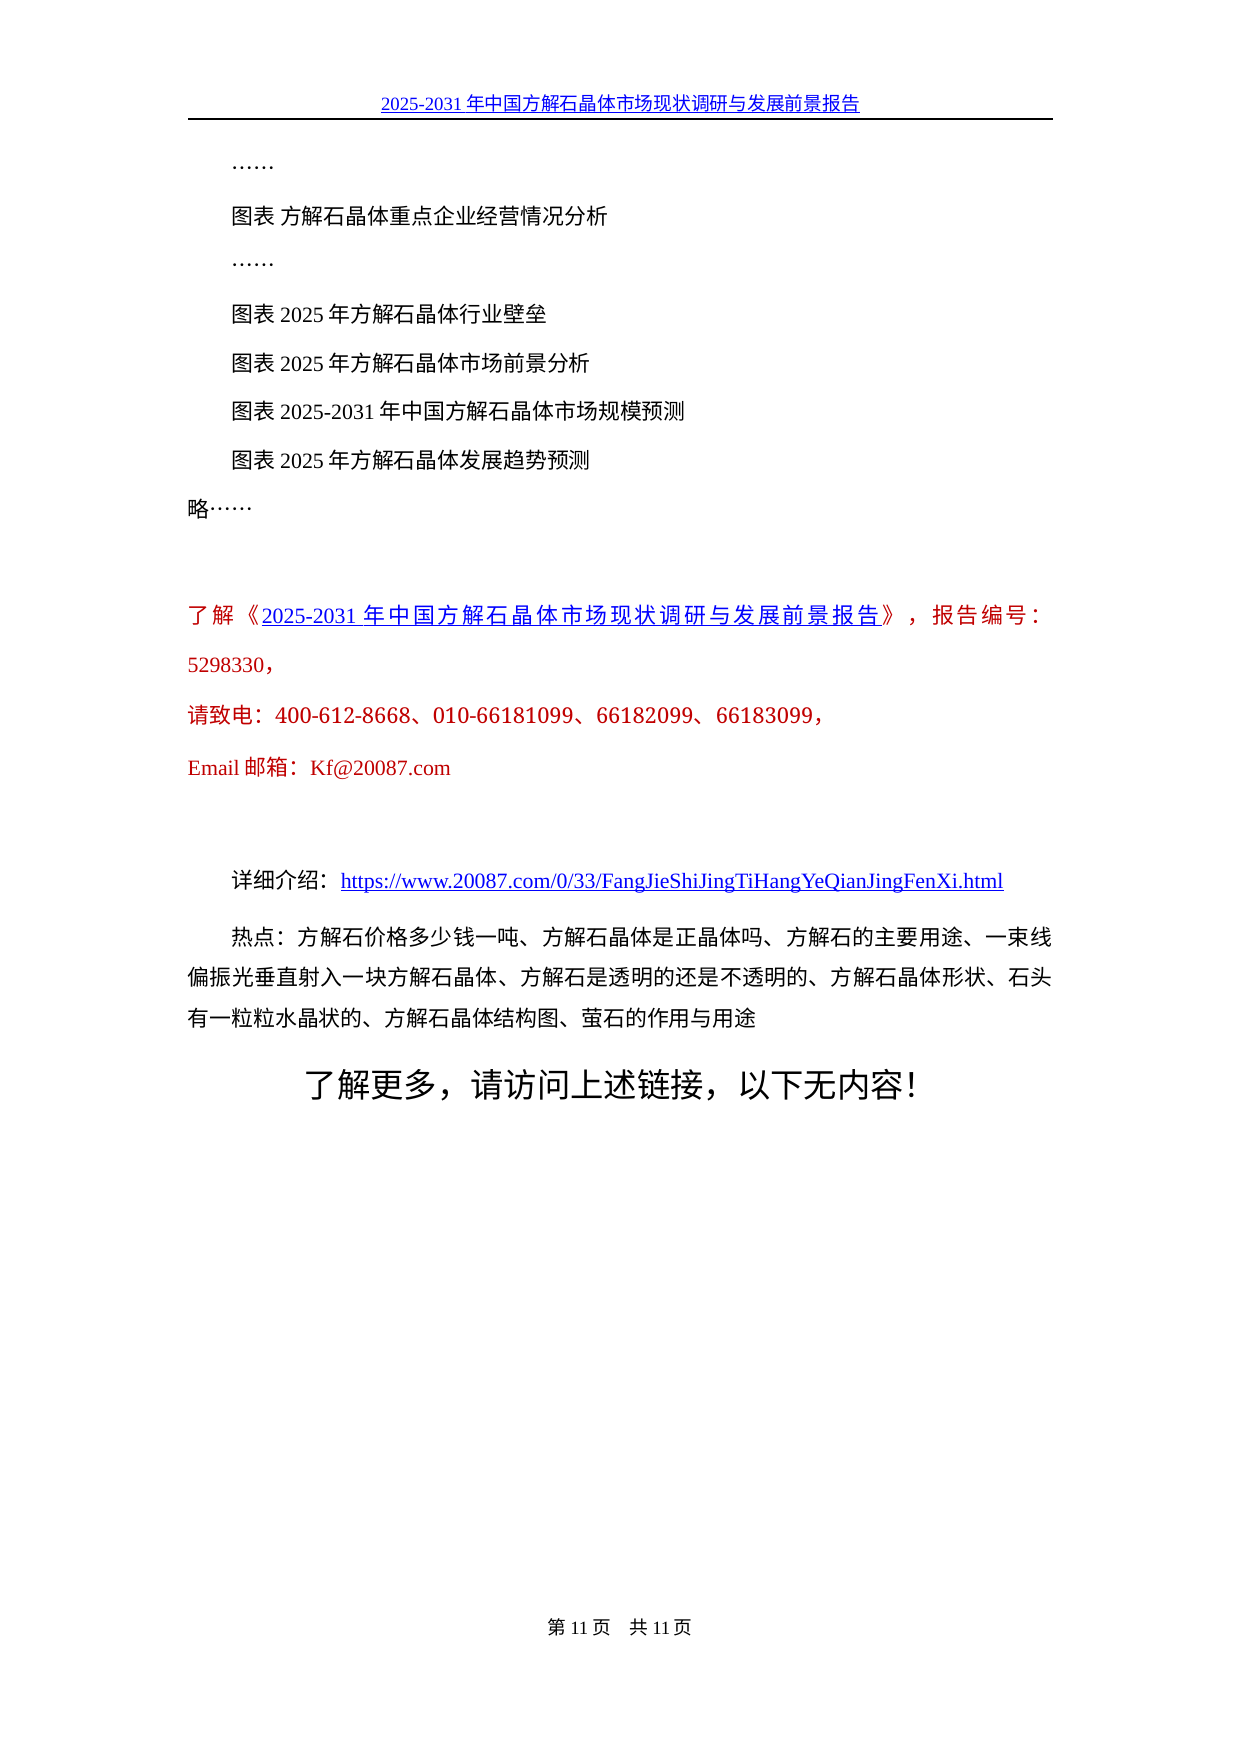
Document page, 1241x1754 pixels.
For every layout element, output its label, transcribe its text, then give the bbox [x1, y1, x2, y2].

text 了解《2025-2031年中国方解石晶体市场现状调研与发展前景报告》，报告编号：5298330， [187, 598, 1053, 679]
text 请致电：400-612-8668、010-66181099、66182099、66183099， [187, 698, 1053, 731]
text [187, 150, 1053, 524]
text Email邮箱：Kf@20087.com [187, 750, 1053, 782]
title 了解更多，请访问上述链接，以下无内容！ [187, 1051, 1053, 1116]
text 详细介绍：https://www.20087.com/0/33/FangJieShiJingTiHangYeQianJingFenXi.html [187, 863, 1053, 895]
text 热点：方解石价格多少钱一吨、方解石晶体是正晶体吗、方解石的主要用途、一束线偏振光垂直射入一块方解石晶体、方解石是透明的还是不透明的、方解石晶体形状、石头有一粒粒水晶状的、方解石晶体结构图、萤石的作用与用途 [187, 919, 1053, 1033]
